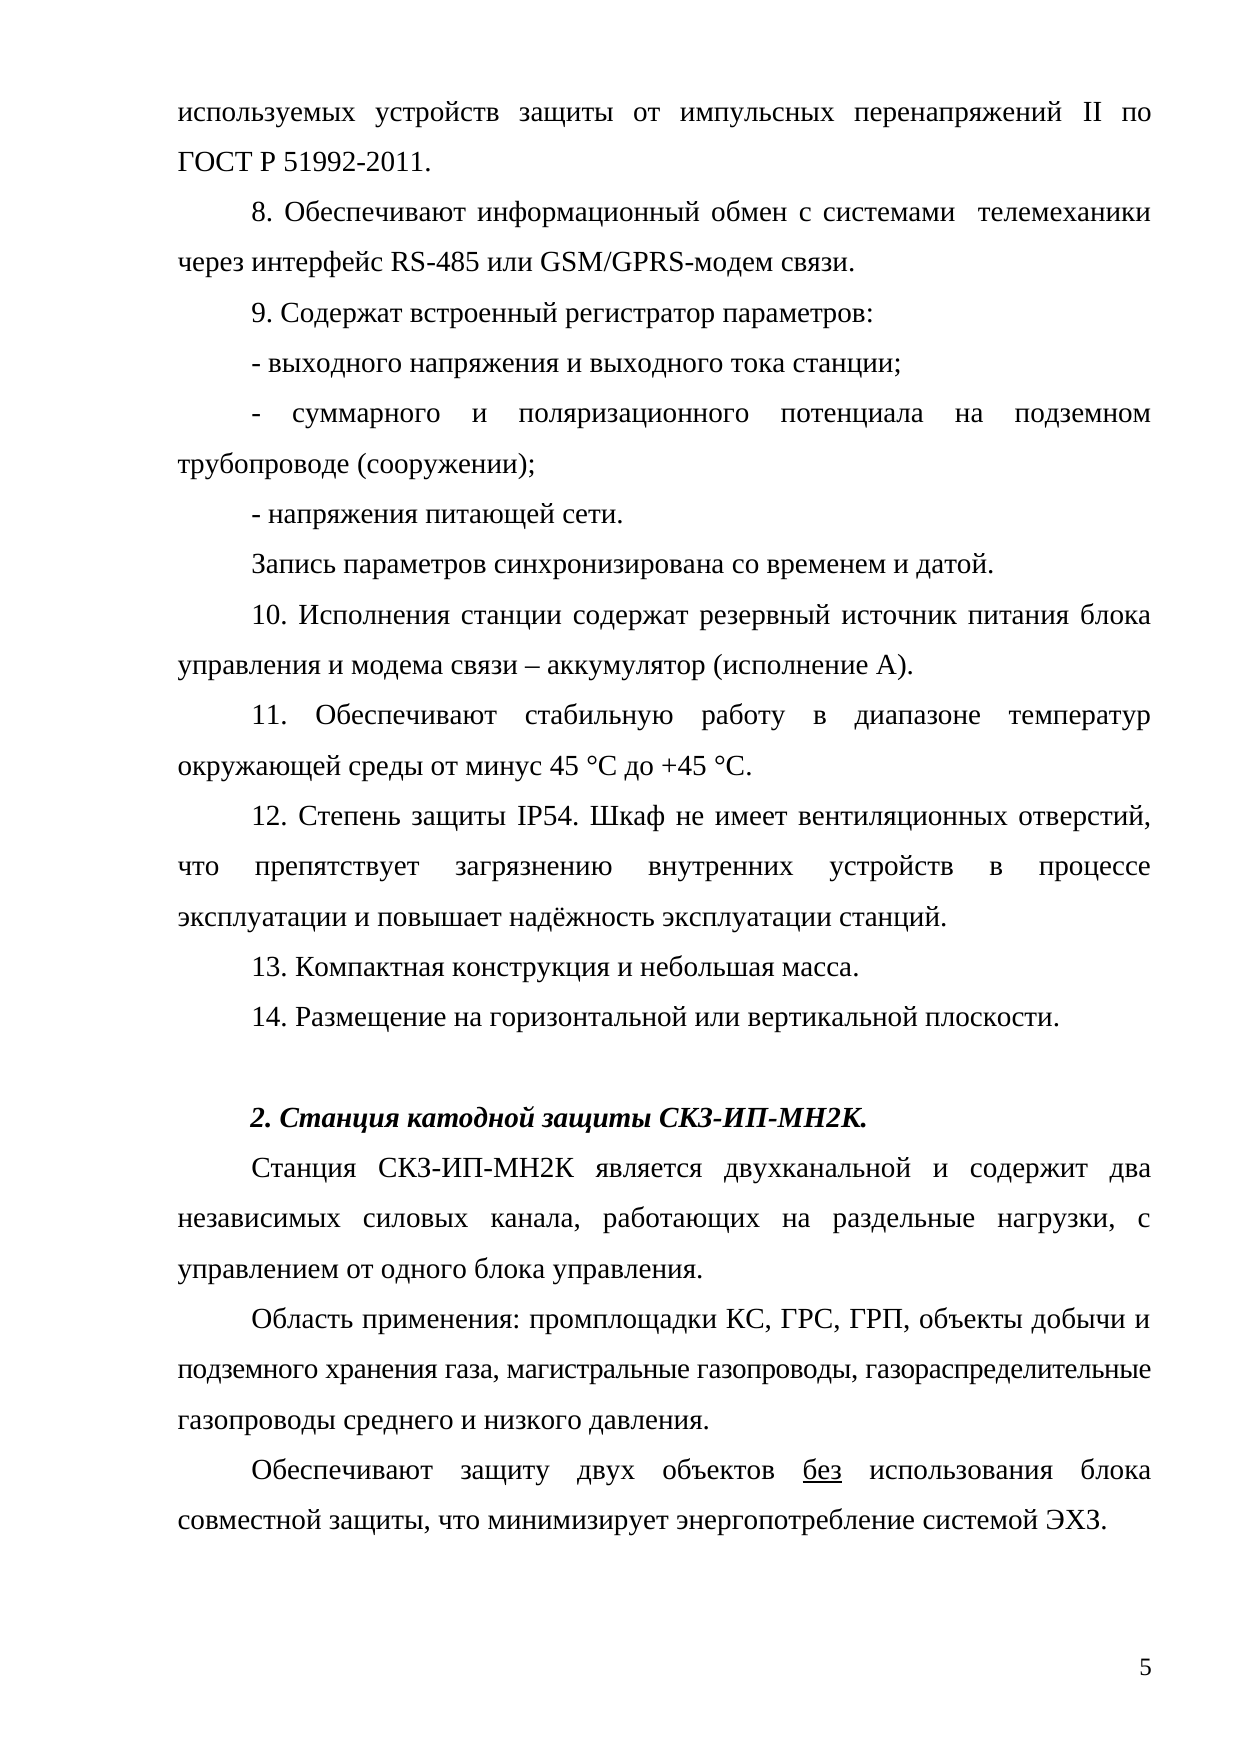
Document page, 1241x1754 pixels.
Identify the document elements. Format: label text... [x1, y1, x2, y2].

text 11. Обеспечивают стабильную работу в диапазоне температур окружающей среды от минус 45 °С до +45 °С. [177, 697, 1152, 781]
text Запись параметров синхронизирована со временем и датой. [177, 546, 1152, 580]
text Станция СКЗ-ИП-МН2К является двухканальной и содержит два независимых силовых канала, работающих на раздельные нагрузки, с управлением от одного блока управления. [177, 1150, 1152, 1284]
text - суммарного и поляризационного потенциала на подземном трубопроводе (сооружении); [177, 396, 1152, 479]
text 14. Размещение на горизонтальной или вертикальной плоскости. [177, 999, 1152, 1033]
text 12. Степень защиты IP54. Шкаф не имеет вентиляционных отверстий, что препятствует загрязнению внутренних устройств в процессе эксплуатации и повышает надёжность эксплуатации станций. [177, 798, 1152, 932]
text Область применения: промплощадки КС, ГРС, ГРП, объекты добычи и подземного хранения газа, магистральные газопроводы, газораспределительные газопроводы среднего и низкого давления. [177, 1301, 1152, 1435]
text 9. Содержат встроенный регистратор параметров: [177, 295, 1152, 328]
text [177, 94, 1152, 177]
text Обеспечивают защиту двух объектов без использования блока совместной защиты, что минимизирует энергопотребление системой ЭХЗ. [177, 1452, 1152, 1536]
text 13. Компактная конструкция и небольшая масса. [177, 949, 1152, 982]
text - выходного напряжения и выходного тока станции; [177, 345, 1152, 379]
text - напряжения питающей сети. [177, 496, 1152, 530]
text 8. Обеспечивают информационный обмен с системами телемеханики через интерфейс RS-485 или GSM/GPRS-модем связи. [177, 194, 1152, 278]
text 10. Исполнения станции содержат резервный источник питания блока управления и модема связи – аккумулятор (исполнение А). [177, 597, 1152, 681]
text 2. Станция катодной защиты СКЗ-ИП-МН2К. [177, 1100, 1152, 1133]
